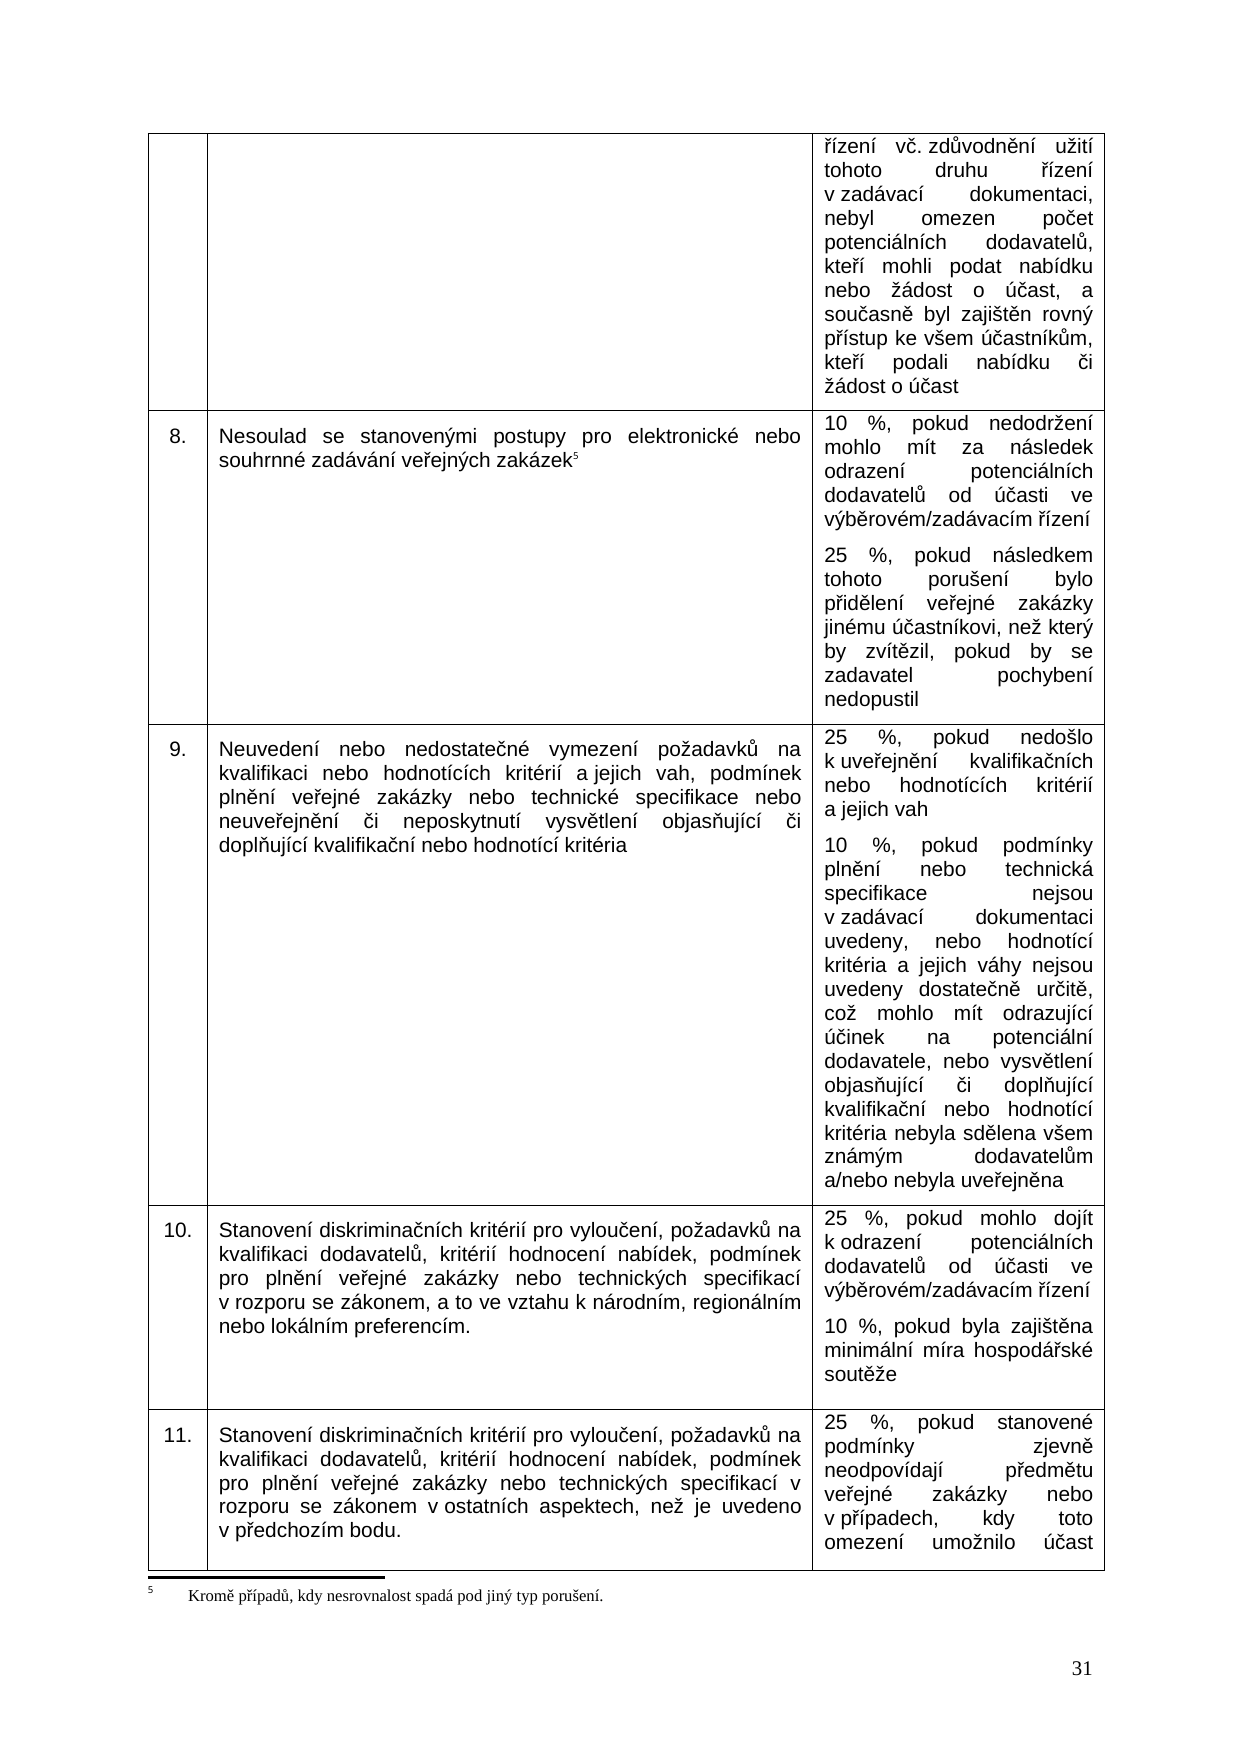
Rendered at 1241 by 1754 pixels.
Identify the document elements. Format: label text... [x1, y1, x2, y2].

table_cell [149, 134, 207, 410]
table_cell 25 %, pokud mohlo dojít k odrazení potenciálních dodavatelů od účasti ve výběrovém/zadávacím řízení 10 %, pokud byla zajištěna minimální míra hospodářské soutěže [813, 1206, 1104, 1409]
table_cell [208, 134, 812, 410]
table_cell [813, 134, 1104, 410]
table_cell [149, 1206, 207, 1409]
table_cell [149, 1410, 207, 1569]
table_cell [813, 1410, 1104, 1569]
table_cell 10 %, pokud nedodržení mohlo mít za následek odrazení potenciálních dodavatelů od účasti ve výběrovém/zadávacím řízení 25 %, pokud následkem tohoto porušení bylo přidělení veřejné zakázky jinému účastníkovi, než který by zvítězil, pokud by se zadavatel pochybení nedopustil [813, 411, 1104, 723]
table_cell 25 %, pokud nedošlo k uveřejnění kvalifikačních nebo hodnotících kritérií a jejich vah 10 %, pokud podmínky plnění nebo technická specifikace nejsou v zadávací dokumentaci uvedeny, nebo hodnotící kritéria a jejich váhy nejsou uvedeny dostatečně určitě, což mohlo mít odrazující účinek na potenciální dodavatele, nebo vysvětlení objasňující či doplňující kvalifikační nebo hodnotící kritéria nebyla sdělena všem známým dodavatelům a/nebo nebyla uveřejněna [813, 725, 1104, 1205]
table_cell [149, 725, 207, 1205]
table_cell Stanovení diskriminačních kritérií pro vyloučení, požadavků na kvalifikaci dodavatelů, kritérií hodnocení nabídek, podmínek pro plnění veřejné zakázky nebo technických specifikací v rozporu se zákonem, a to ve vztahu k národním, regionálním nebo lokálním preferencím. [208, 1206, 812, 1409]
table_cell [149, 411, 207, 723]
table_cell Nesoulad se stanovenými postupy pro elektronické nebo souhrnné zadávání veřejných zakázek [208, 411, 812, 723]
table_cell Neuvedení nebo nedostatečné vymezení požadavků na kvalifikaci nebo hodnotících kritérií a jejich vah, podmínek plnění veřejné zakázky nebo technické specifikace nebo neuveřejnění či neposkytnutí vysvětlení objasňující či doplňující kvalifikační nebo hodnotící kritéria [208, 725, 812, 1205]
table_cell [208, 1410, 812, 1569]
